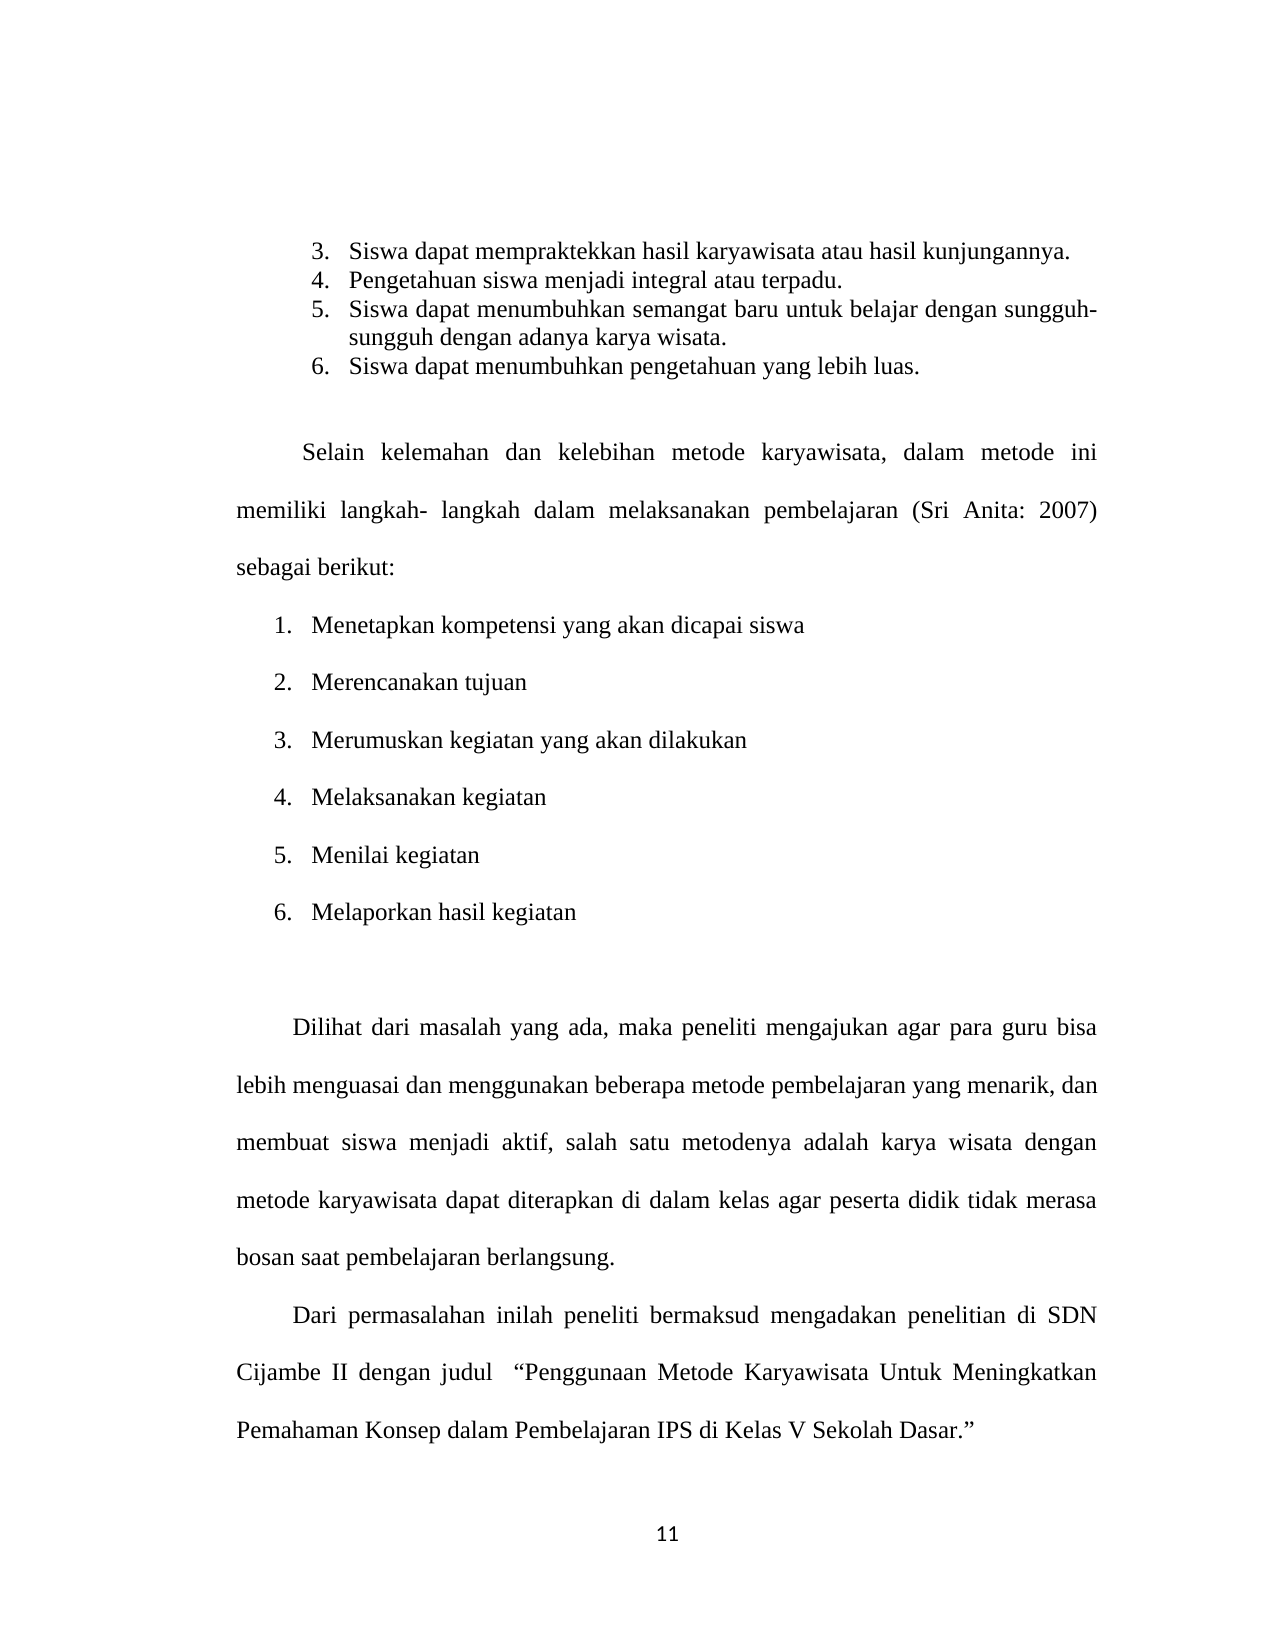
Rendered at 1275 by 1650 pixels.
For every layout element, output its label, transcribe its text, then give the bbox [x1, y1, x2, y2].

list Dari permasalahan inilah peneliti bermaksud mengadakan penelitian di SDN Cijambe II dengan judul “Penggunaan Metode Karyawisata Untuk Meningkatkan Pemahaman Konsep dalam Pembelajaran IPS di Kelas V Sekolah Dasar.” [236, 1300, 1098, 1444]
list Menetapkan kompetensi yang akan dicapai siswa [274, 610, 1098, 639]
list Siswa dapat mempraktekkan hasil karyawisata atau hasil kunjungannya. [311, 236, 1098, 265]
list Siswa dapat menumbuhkan pengetahuan yang lebih luas. [311, 351, 1098, 380]
list Siswa dapat menumbuhkan semangat baru untuk belajar dengan sungguh-sungguh dengan adanya karya wisata. [311, 294, 1098, 351]
list Melaksanakan kegiatan [274, 782, 1098, 811]
list Melaporkan hasil kegiatan [274, 897, 1098, 926]
list Menilai kegiatan [274, 840, 1098, 869]
list Merencanakan tujuan [274, 667, 1098, 696]
list Dilihat dari masalah yang ada, maka peneliti mengajukan agar para guru bisa lebih menguasai dan menggunakan beberapa metode pembelajaran yang menarik, dan membuat siswa menjadi aktif, salah satu metodenya adalah karya wisata dengan metode karyawisata dapat diterapkan di dalam kelas agar peserta didik tidak merasa bosan saat pembelajaran berlangsung. [236, 1012, 1098, 1271]
list Selain kelemahan dan kelebihan metode karyawisata, dalam metode ini memiliki langkah- langkah dalam melaksanakan pembelajaran (Sri Anita: 2007) sebagai berikut: [236, 437, 1098, 581]
list Merumuskan kegiatan yang akan dilakukan [274, 725, 1098, 754]
list Pengetahuan siswa menjadi integral atau terpadu. [311, 265, 1098, 294]
